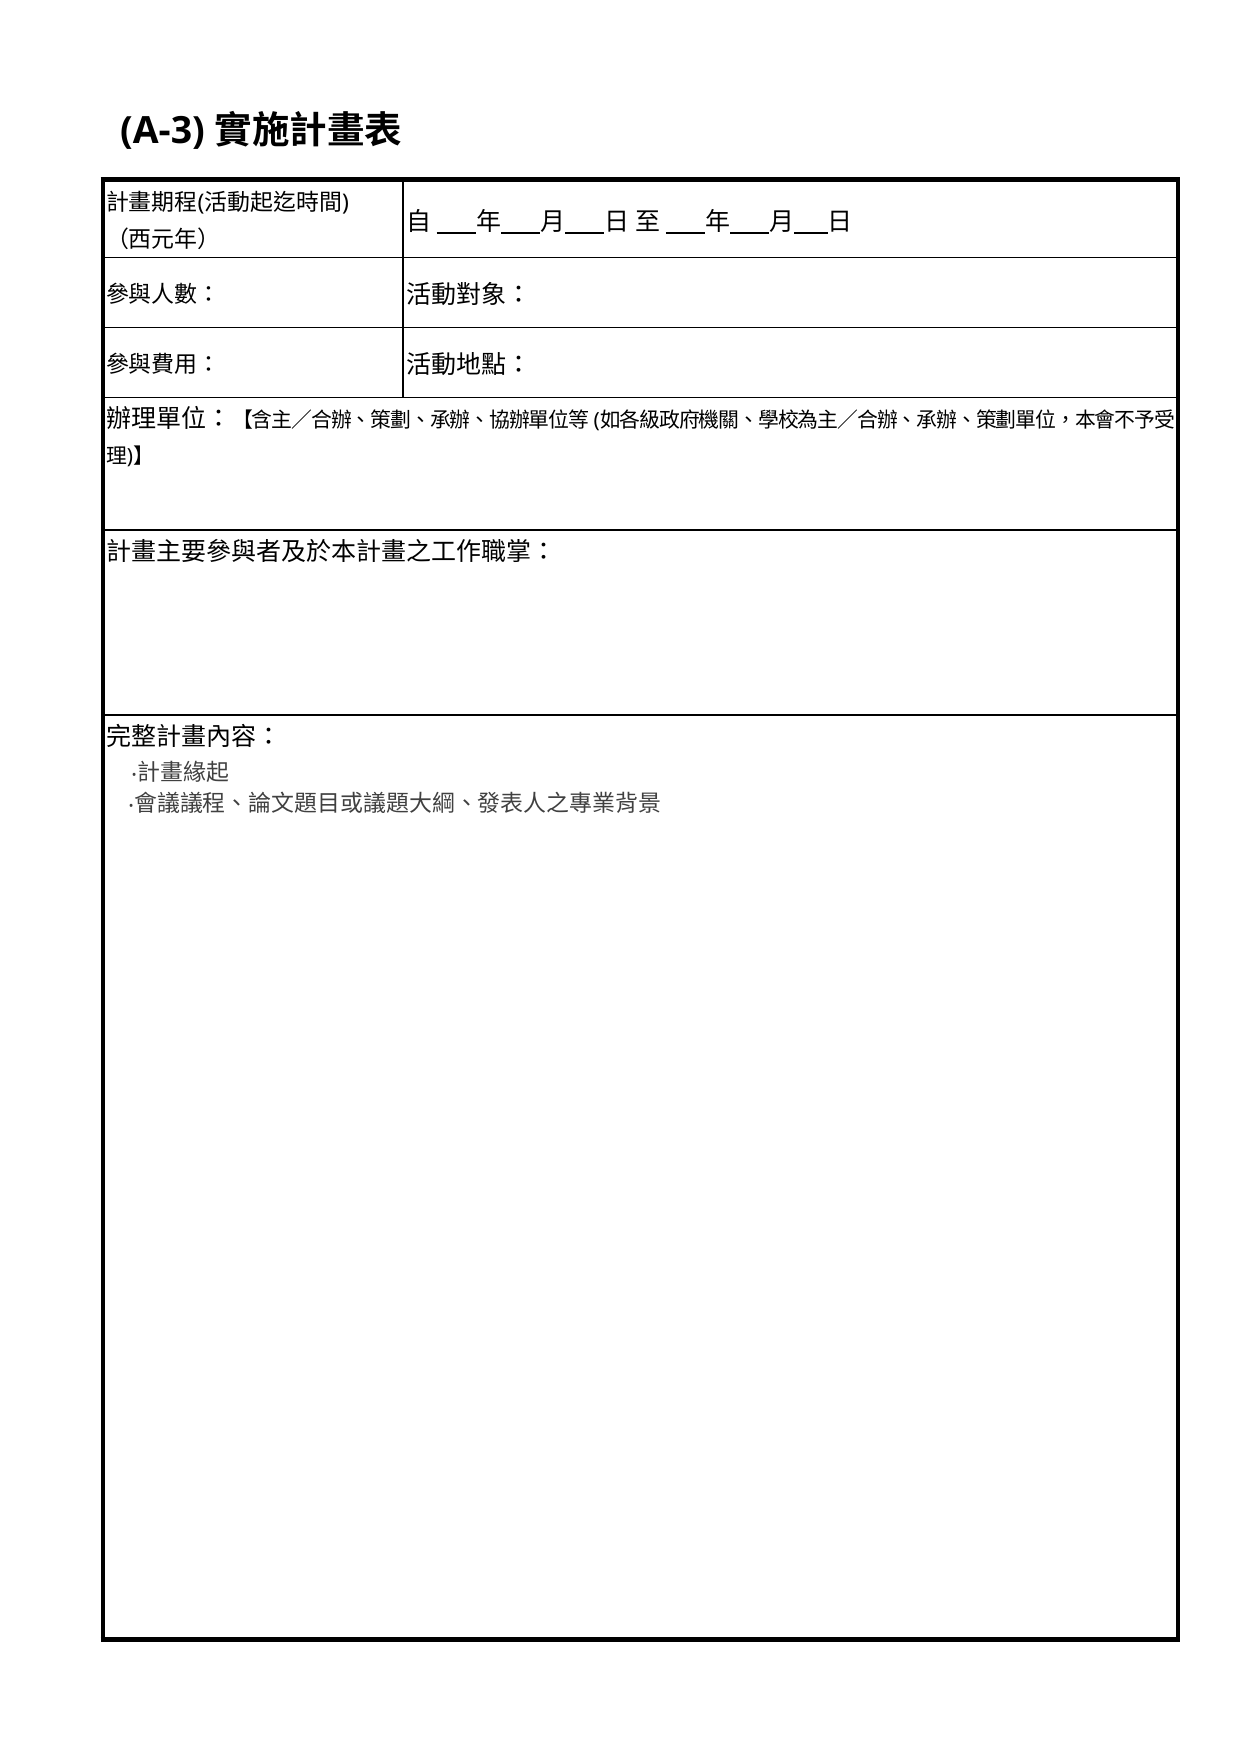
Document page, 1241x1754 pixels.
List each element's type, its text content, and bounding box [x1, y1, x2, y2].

table_cell 參與費用： [105, 328, 402, 397]
table_header 計畫期程(活動起迄時間) （西元年） [105, 182, 402, 257]
table_cell 參與人數： [105, 258, 402, 327]
table_header 自 年 月 日 至 年 月 日 [404, 182, 1176, 257]
table_cell 計畫主要參與者及於本計畫之工作職掌： [105, 531, 1176, 714]
text (A-3) 實施計畫表 [73, 89, 1152, 164]
table_cell 活動對象： [404, 258, 1176, 327]
table_cell 辦理單位：【含主／合辦、策劃、承辦、協辦單位等 (如各級政府機關、學校為主／合辦、承辦、策劃單位，本會不予受理)】 [105, 398, 1176, 529]
table_cell 完整計畫內容： ‧計畫緣起 ‧會議議程、論文題目或議題大綱、發表人之專業背景 [105, 716, 1176, 1637]
table_cell 活動地點： [404, 328, 1176, 397]
